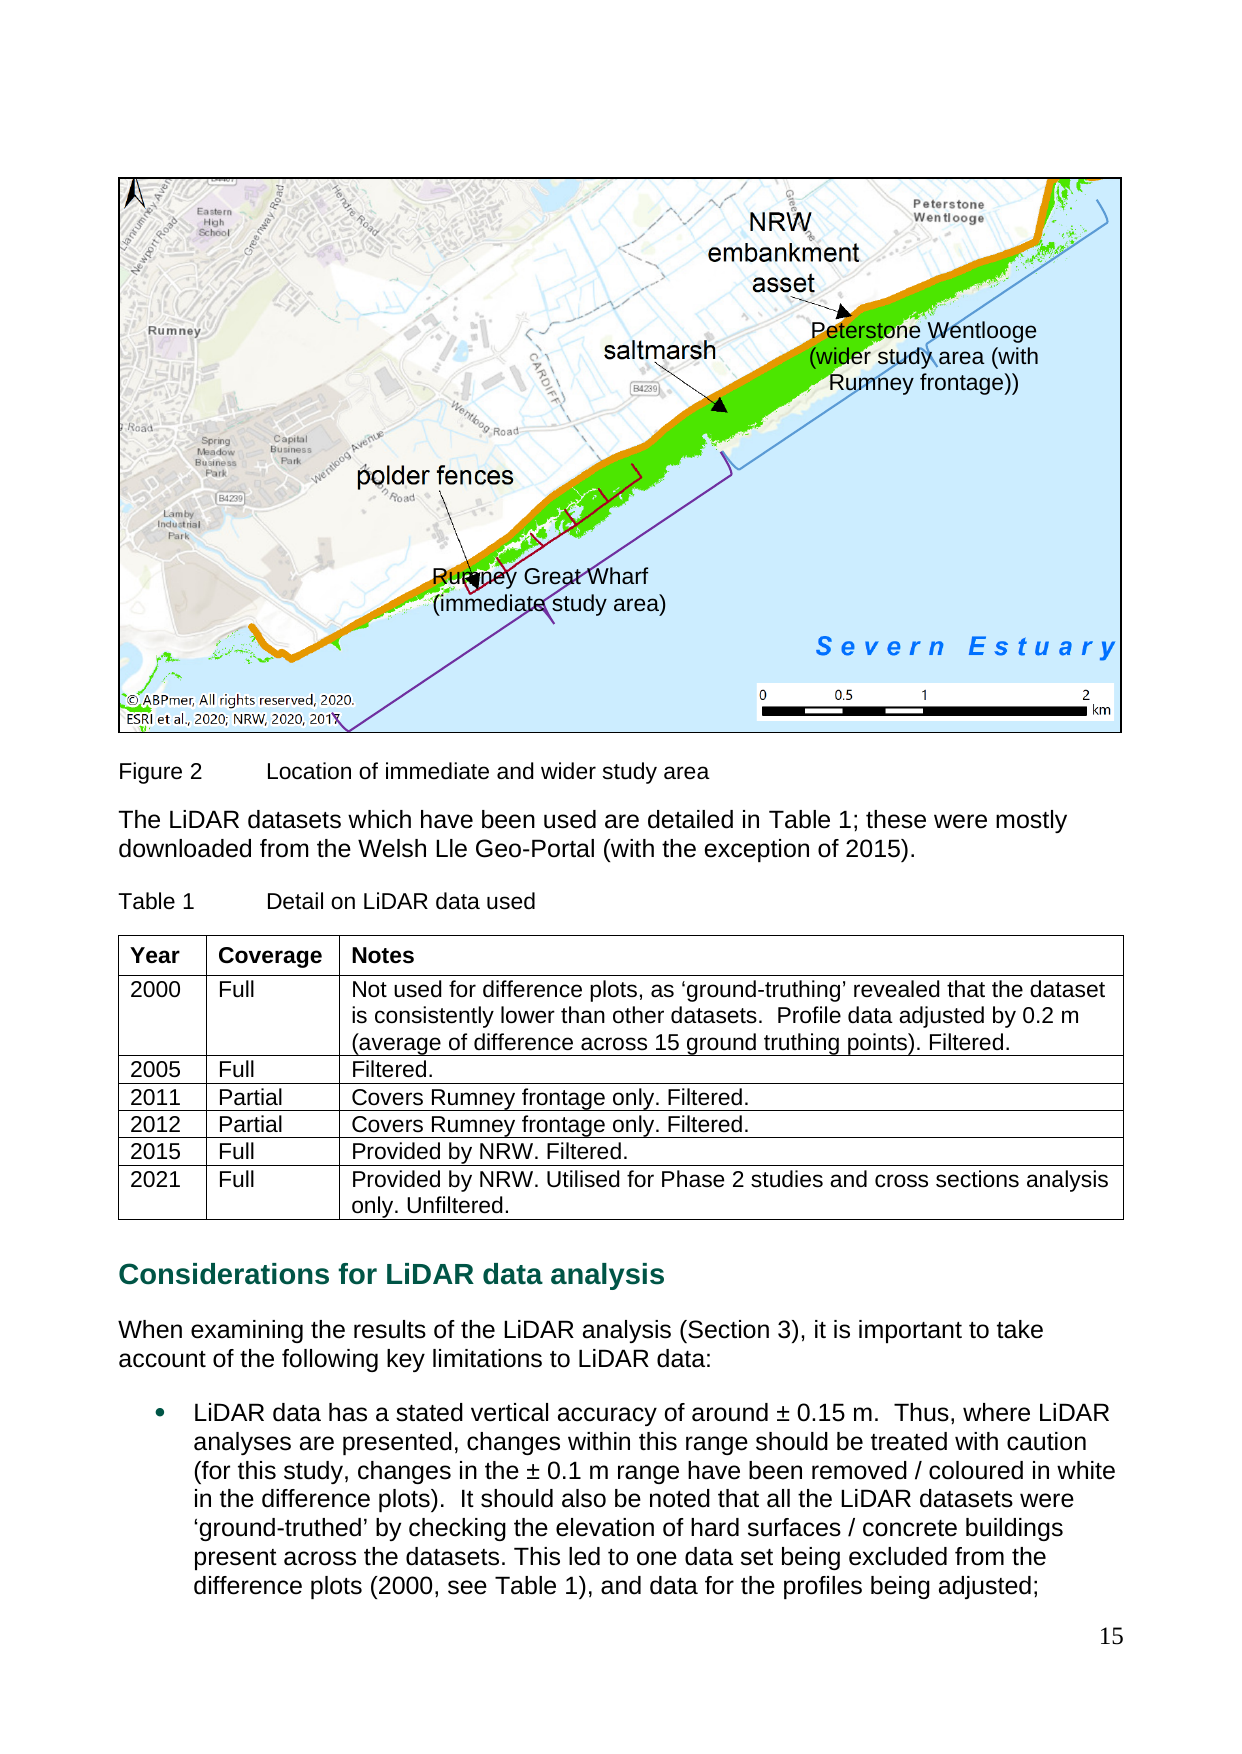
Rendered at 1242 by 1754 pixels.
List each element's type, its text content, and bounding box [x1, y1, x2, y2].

table_cell Filtered. [340, 1056, 1123, 1082]
table_cell 2005 [119, 1056, 206, 1082]
table_header Year [119, 936, 206, 975]
picture [911, 353, 917, 363]
table_cell Full [207, 1056, 339, 1082]
table_cell 2011 [119, 1084, 206, 1110]
table_cell Full [207, 1166, 339, 1218]
table_cell Covers Rumney frontage only. Filtered. [340, 1084, 1123, 1110]
text Figure 2 Location of immediate and wider study area [118, 758, 1123, 784]
table_cell 2012 [119, 1111, 206, 1137]
table_cell Full [207, 976, 339, 1055]
picture [935, 326, 940, 336]
list LiDAR data has a stated vertical accuracy of around ± 0.15 m. Thus, where LiDAR analyses are presented, changes within this range should be treated with caution (for this study, changes in the ± 0.1 m range have been removed / coloured in white in the difference plots). It should also be noted that all the LiDAR datasets were ‘ground-truthed’ by checking the elevation of hard surfaces / concrete buildings present across the datasets. This led to one data set being excluded from the difference plots (2000, see Table 1), and data for the profiles being adjusted; [156, 1398, 1123, 1599]
table_header Notes [340, 936, 1123, 975]
table_cell Provided by NRW. Utilised for Phase 2 studies and cross sections analysis only. Unfiltered. [340, 1166, 1123, 1218]
table_cell Partial [207, 1084, 339, 1110]
table_cell Not used for difference plots, as ‘ground-truthing’ revealed that the dataset is consistently lower than other datasets. Profile data adjusted by 0.2 m (average of difference across 15 ground truthing points). Filtered. [340, 976, 1123, 1055]
picture [120, 179, 1120, 732]
subtitle Considerations for LiDAR data analysis [118, 1257, 1123, 1291]
table_cell 2015 [119, 1138, 206, 1165]
table_cell Partial [207, 1111, 339, 1137]
table_cell Covers Rumney frontage only. Filtered. [340, 1111, 1123, 1137]
text When examining the results of the LiDAR analysis (Section 3), it is important to take account of the following key limitations to LiDAR data: [118, 1316, 1123, 1373]
text The LiDAR datasets which have been used are detailed in Table 1; these were mostly downloaded from the Welsh Lle Geo-Portal (with the exception of 2015). [118, 805, 1123, 863]
table_cell 2021 [119, 1166, 206, 1218]
table_cell 2000 [119, 976, 206, 1055]
table_cell Full [207, 1138, 339, 1165]
text Table 1 Detail on LiDAR data used [118, 888, 1123, 914]
table_header Coverage [207, 936, 339, 975]
table_cell Provided by NRW. Filtered. [340, 1138, 1123, 1165]
